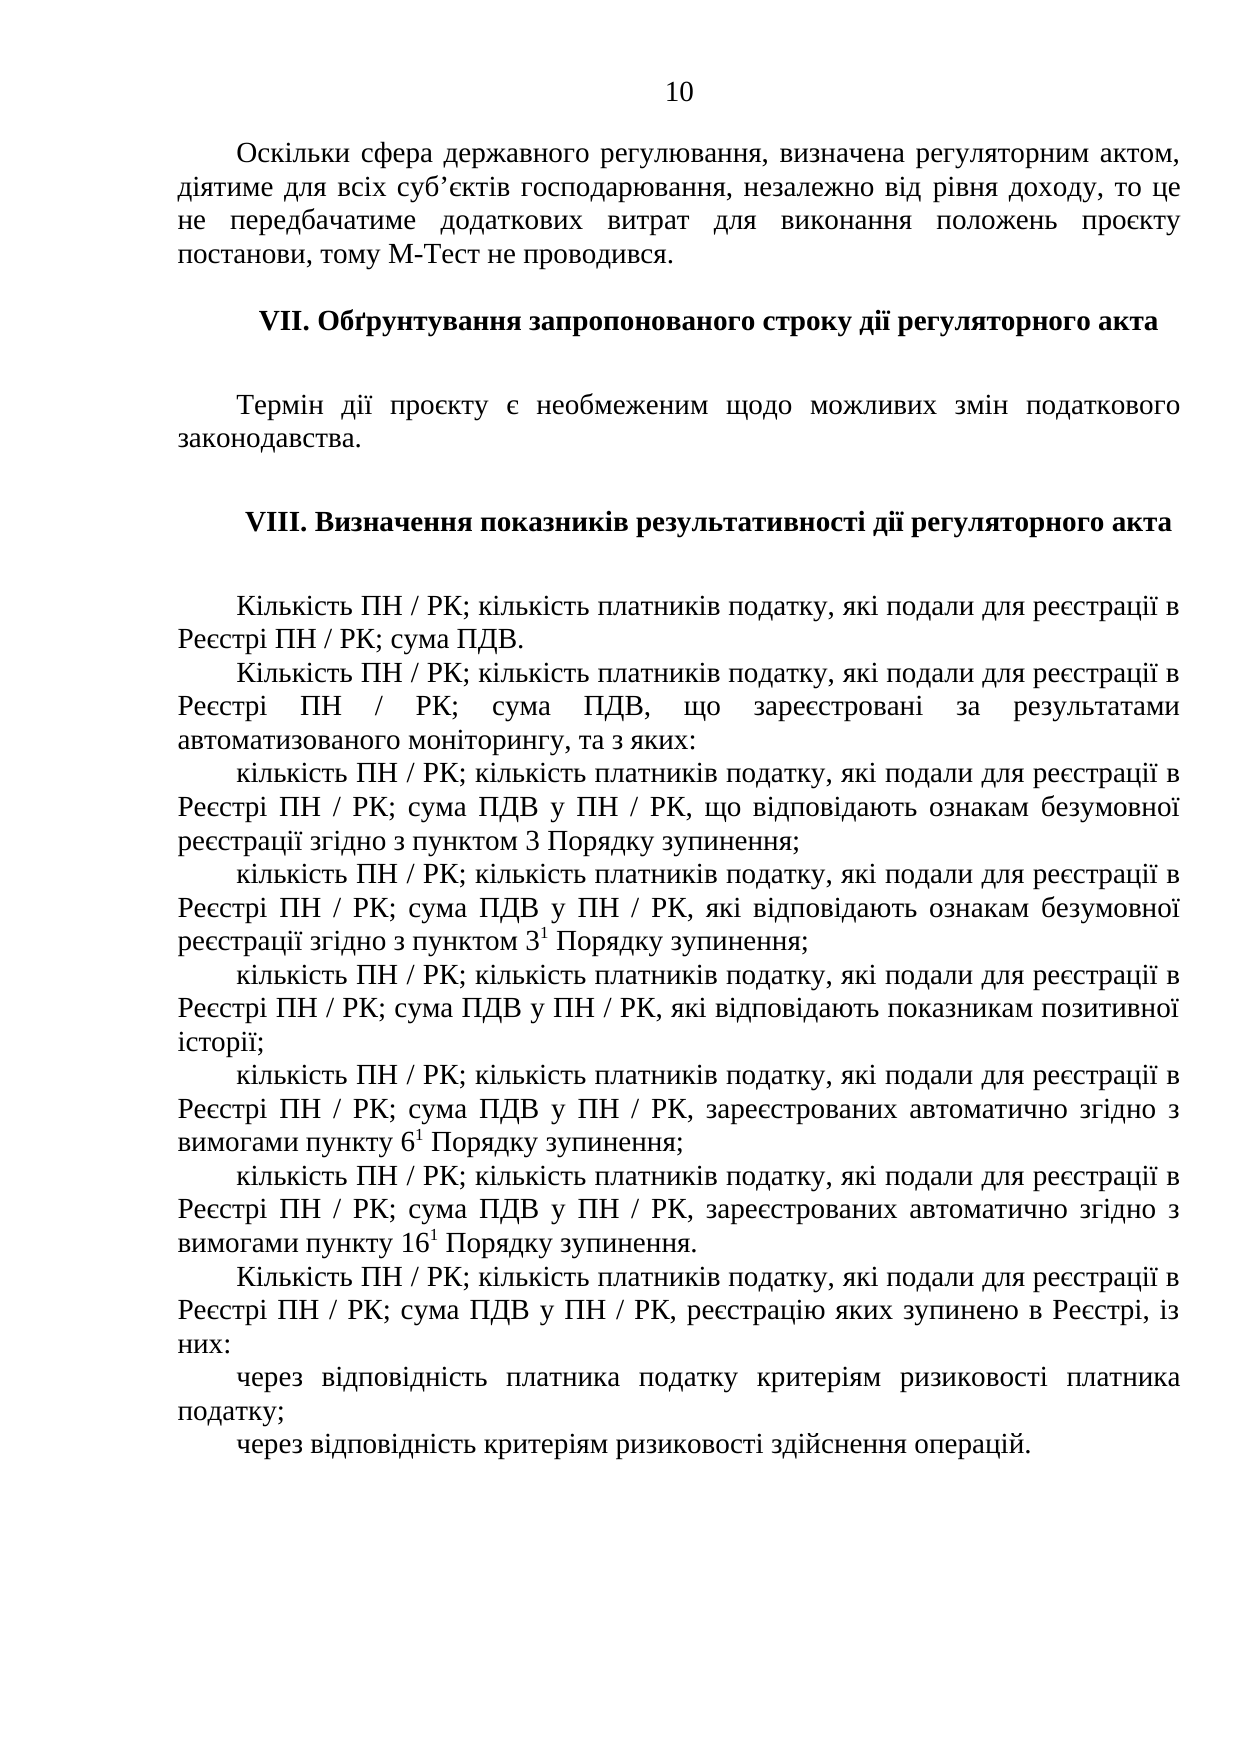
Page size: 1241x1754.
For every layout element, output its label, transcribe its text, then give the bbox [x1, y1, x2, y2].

text VII. Обґрунтування запропонованого строку дії регуляторного акта [177, 303, 1181, 337]
text Термін дії проєкту є необмеженим щодо можливих змін податкового законодавства. [177, 387, 1181, 454]
text Кількість ПН / РК; кількість платників податку, які подали для реєстрації в Реєстрі ПН / РК; сума ПДВ. [177, 588, 1181, 655]
text кількість ПН / РК; кількість платників податку, які подали для реєстрації в Реєстрі ПН / РК; сума ПДВ у ПН / РК, зареєстрованих автоматично згідно з вимогами пункту 161 Порядку зупинення. [177, 1158, 1181, 1259]
text Кількість ПН / РК; кількість платників податку, які подали для реєстрації в Реєстрі ПН / РК; сума ПДВ у ПН / РК, реєстрацію яких зупинено в Реєстрі, із них: [177, 1259, 1181, 1359]
text VIII. Визначення показників результативності дії регуляторного акта [177, 504, 1181, 538]
text кількість ПН / РК; кількість платників податку, які подали для реєстрації в Реєстрі ПН / РК; сума ПДВ у ПН / РК, які відповідають ознакам безумовної реєстрації згідно з пунктом 31 Порядку зупинення; [177, 856, 1181, 957]
text кількість ПН / РК; кількість платників податку, які подали для реєстрації в Реєстрі ПН / РК; сума ПДВ у ПН / РК, що відповідають ознакам безумовної реєстрації згідно з пунктом 3 Порядку зупинення; [177, 756, 1181, 856]
text через відповідність платника податку критеріям ризиковості платника податку; [177, 1359, 1181, 1426]
text Кількість ПН / РК; кількість платників податку, які подали для реєстрації в Реєстрі ПН / РК; сума ПДВ, що зареєстровані за результатами автоматизованого моніторингу, та з яких: [177, 655, 1181, 756]
text через відповідність критеріям ризиковості здійснення операцій. [177, 1426, 1181, 1460]
text кількість ПН / РК; кількість платників податку, які подали для реєстрації в Реєстрі ПН / РК; сума ПДВ у ПН / РК, зареєстрованих автоматично згідно з вимогами пункту 61 Порядку зупинення; [177, 1057, 1181, 1158]
text кількість ПН / РК; кількість платників податку, які подали для реєстрації в Реєстрі ПН / РК; сума ПДВ у ПН / РК, які відповідають показникам позитивної історії; [177, 957, 1181, 1057]
text Оскільки сфера державного регулювання, визначена регуляторним актом, діятиме для всіх суб’єктів господарювання, незалежно від рівня доходу, то це не передбачатиме додаткових витрат для виконання положень проєкту постанови, тому М-Тест не проводився. [177, 135, 1181, 269]
